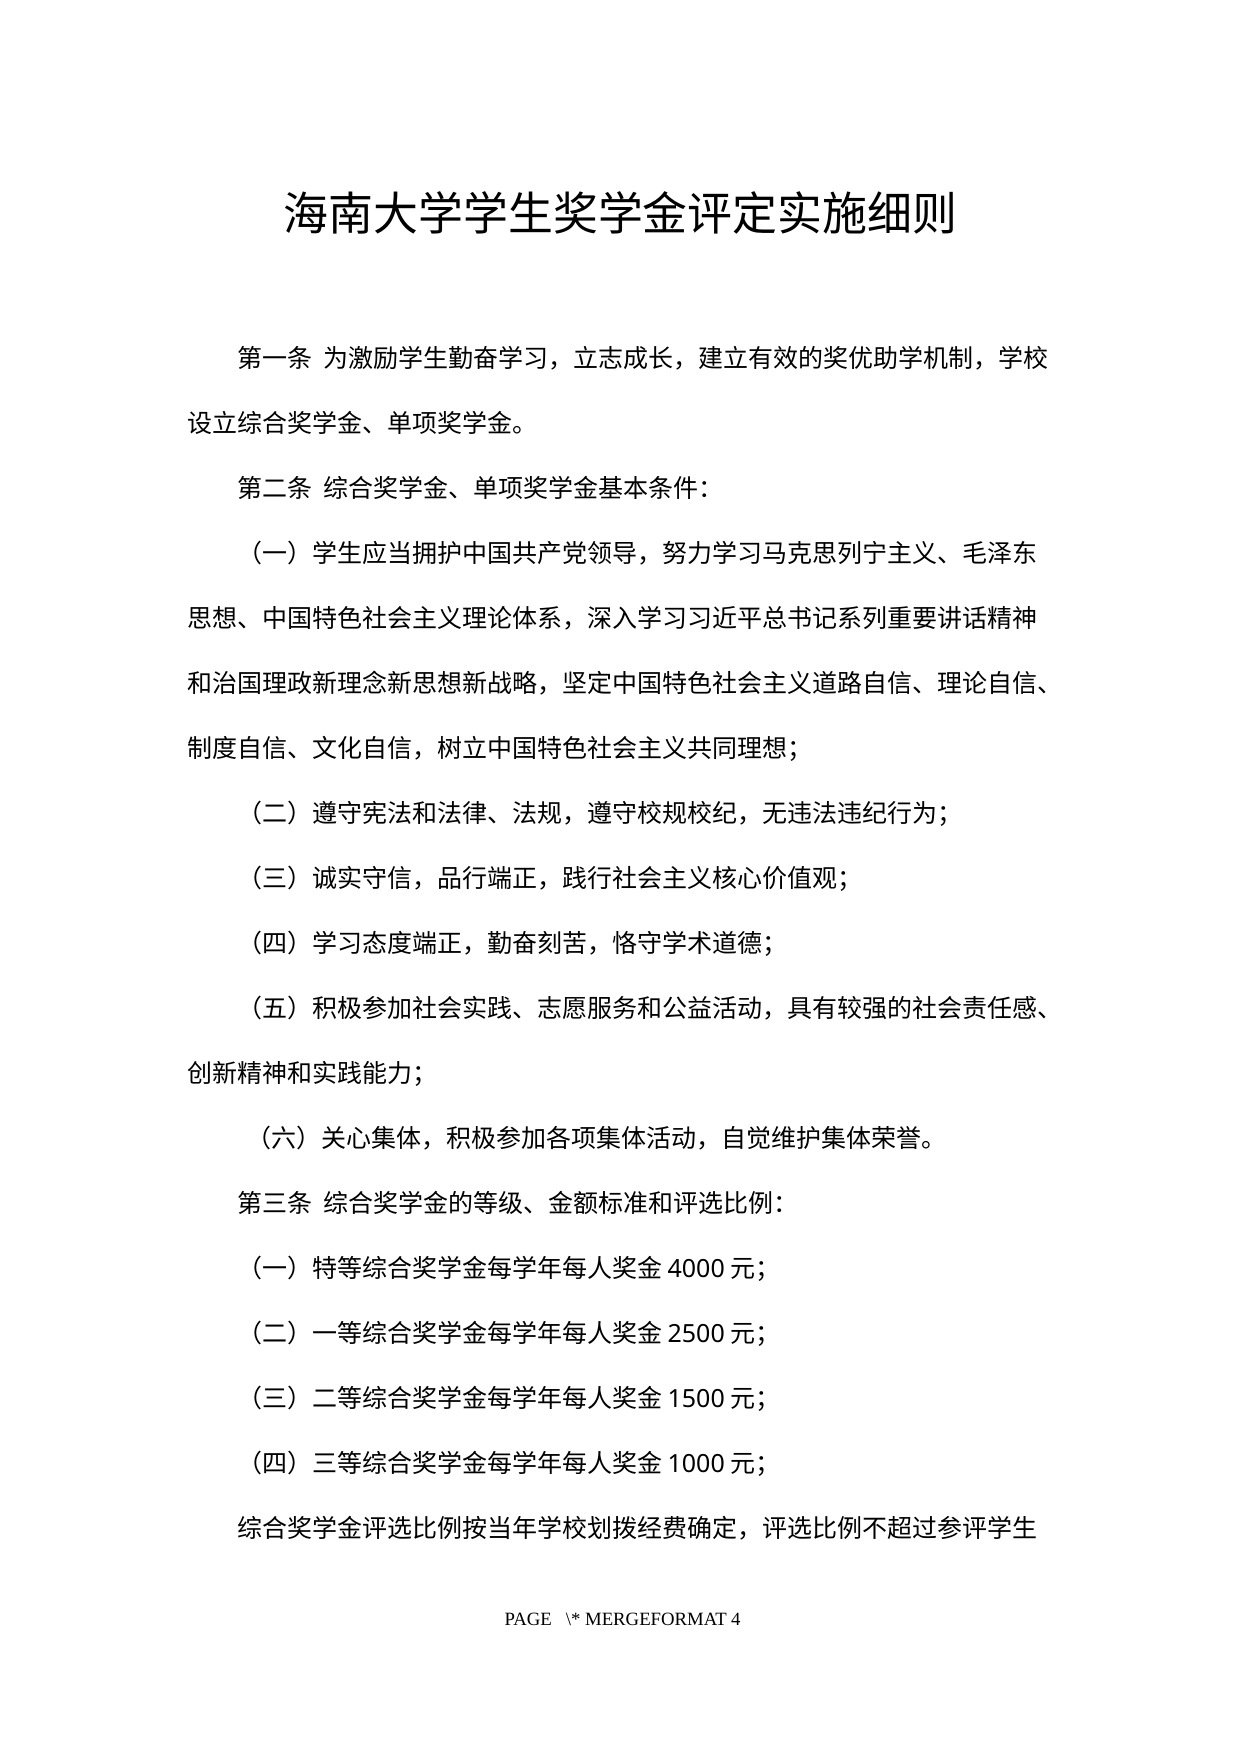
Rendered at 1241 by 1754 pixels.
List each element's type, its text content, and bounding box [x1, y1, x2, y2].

text （五）积极参加社会实践、志愿服务和公益活动，具有较强的社会责任感、创新精神和实践能力； [187, 974, 1053, 1104]
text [187, 1494, 1053, 1559]
text （四）学习态度端正，勤奋刻苦，恪守学术道德； [187, 909, 1053, 974]
text （一）学生应当拥护中国共产党领导，努力学习马克思列宁主义、毛泽东思想、中国特色社会主义理论体系，深入学习习近平总书记系列重要讲话精神和治国理政新理念新思想新战略，坚定中国特色社会主义道路自信、理论自信、制度自信、文化自信，树立中国特色社会主义共同理想； [187, 519, 1053, 779]
text （三）二等综合奖学金每学年每人奖金1500元； [187, 1364, 1053, 1429]
text 第一条 为激励学生勤奋学习，立志成长，建立有效的奖优助学机制，学校设立综合奖学金、单项奖学金。 [187, 324, 1053, 454]
text （二）遵守宪法和法律、法规，遵守校规校纪，无违法违纪行为； [187, 779, 1053, 844]
text 第二条 综合奖学金、单项奖学金基本条件： [187, 454, 1053, 519]
text （四）三等综合奖学金每学年每人奖金1000元； [187, 1429, 1053, 1494]
text （二）一等综合奖学金每学年每人奖金2500元； [187, 1299, 1053, 1364]
text （三）诚实守信，品行端正，践行社会主义核心价值观； [187, 844, 1053, 909]
text （六）关心集体，积极参加各项集体活动，自觉维护集体荣誉。 [187, 1104, 1053, 1169]
text （一）特等综合奖学金每学年每人奖金4000元； [187, 1234, 1053, 1299]
text 第三条 综合奖学金的等级、金额标准和评选比例： [187, 1169, 1053, 1234]
text 海南大学学生奖学金评定实施细则 [187, 162, 1053, 259]
